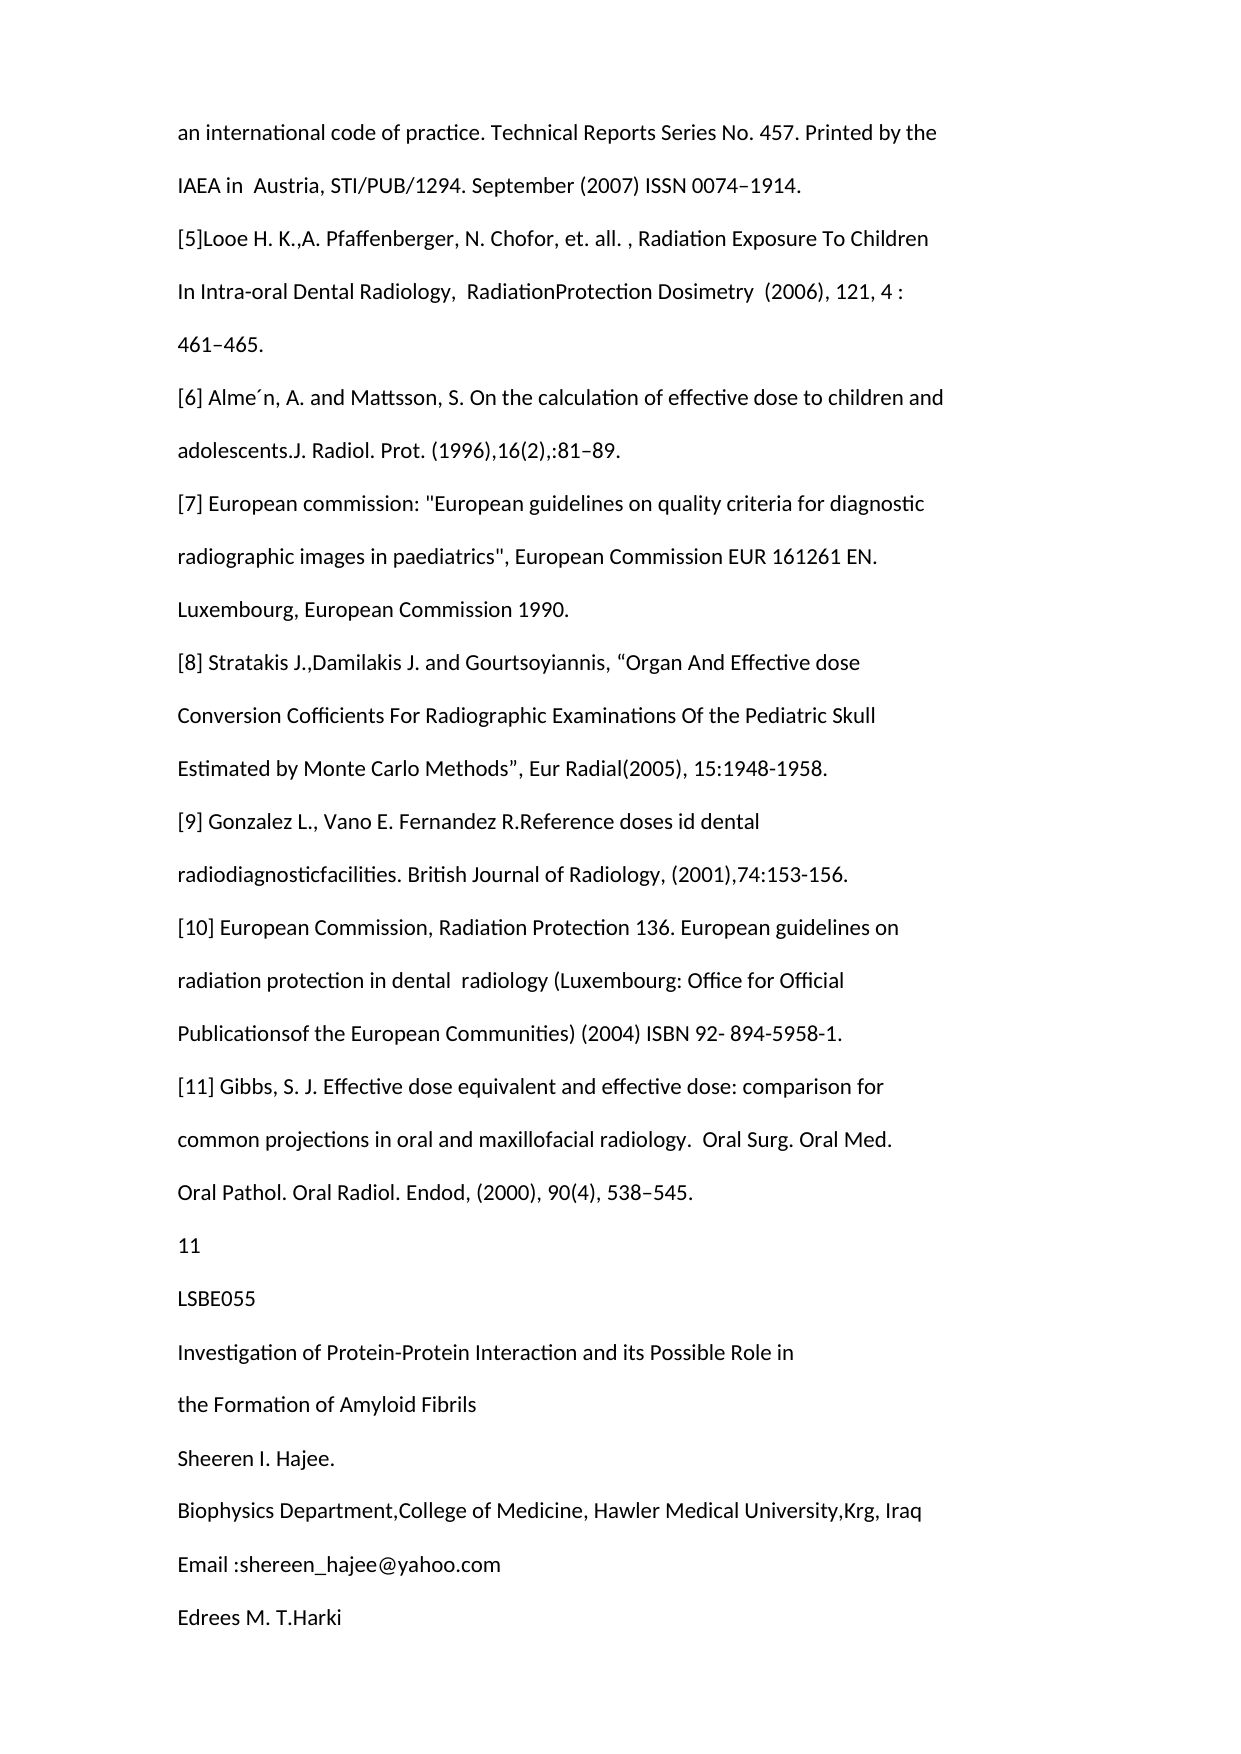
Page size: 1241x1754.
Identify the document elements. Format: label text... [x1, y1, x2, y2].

text 461–465. [177, 330, 1152, 358]
text [7] European commission: "European guidelines on quality criteria for diagnostic [177, 489, 1152, 517]
text Luxembourg, European Commission 1990. [177, 595, 1152, 623]
text Investigation of Protein-Protein Interaction and its Possible Role in [177, 1338, 1152, 1366]
text Email :shereen_hajee@yahoo.com [177, 1550, 1152, 1578]
text IAEA in Austria, STI/PUB/1294. September (2007) ISSN 0074–1914. [177, 171, 1152, 199]
text radiographic images in paediatrics", European Commission EUR 161261 EN. [177, 542, 1152, 570]
text Biophysics Department,College of Medicine, Hawler Medical University,Krg, Iraq [177, 1497, 1152, 1525]
text Sheeren I. Hajee. [177, 1444, 1152, 1472]
text common projections in oral and maxillofacial radiology. Oral Surg. Oral Med. [177, 1126, 1152, 1153]
text Publicationsof the European Communities) (2004) ISBN 92- 894-5958-1. [177, 1019, 1152, 1047]
text LSBE055 [177, 1284, 1152, 1313]
text Edrees M. T.Harki [177, 1603, 1152, 1631]
text Oral Pathol. Oral Radiol. Endod, (2000), 90(4), 538–545. [177, 1178, 1152, 1207]
text the Formation of Amyloid Fibrils [177, 1391, 1152, 1419]
text [6] Alme´n, A. and Mattsson, S. On the calculation of effective dose to children and [177, 383, 1152, 411]
text Estimated by Monte Carlo Methods”, Eur Radial(2005), 15:1948-1958. [177, 754, 1152, 782]
text adolescents.J. Radiol. Prot. (1996),16(2),:81–89. [177, 436, 1152, 464]
text [11] Gibbs, S. J. Effective dose equivalent and effective dose: comparison for [177, 1072, 1152, 1101]
text [10] European Commission, Radiation Protection 136. European guidelines on [177, 913, 1152, 941]
text an international code of practice. Technical Reports Series No. 457. Printed by the [177, 118, 1152, 146]
text radiodiagnosticfacilities. British Journal of Radiology, (2001),74:153-156. [177, 860, 1152, 888]
text In Intra-oral Dental Radiology, RadiationProtection Dosimetry (2006), 121, 4 : [177, 277, 1152, 305]
text Conversion Cofficients For Radiographic Examinations Of the Pediatric Skull [177, 701, 1152, 729]
text 11 [177, 1232, 1152, 1259]
text [9] Gonzalez L., Vano E. Fernandez R.Reference doses id dental [177, 807, 1152, 835]
text [8] Stratakis J.,Damilakis J. and Gourtsoyiannis, “Organ And Effective dose [177, 648, 1152, 676]
text [5]Looe H. K.,A. Pfaffenberger, N. Chofor, et. all. , Radiation Exposure To Children [177, 224, 1152, 252]
text radiation protection in dental radiology (Luxembourg: Office for Official [177, 966, 1152, 994]
